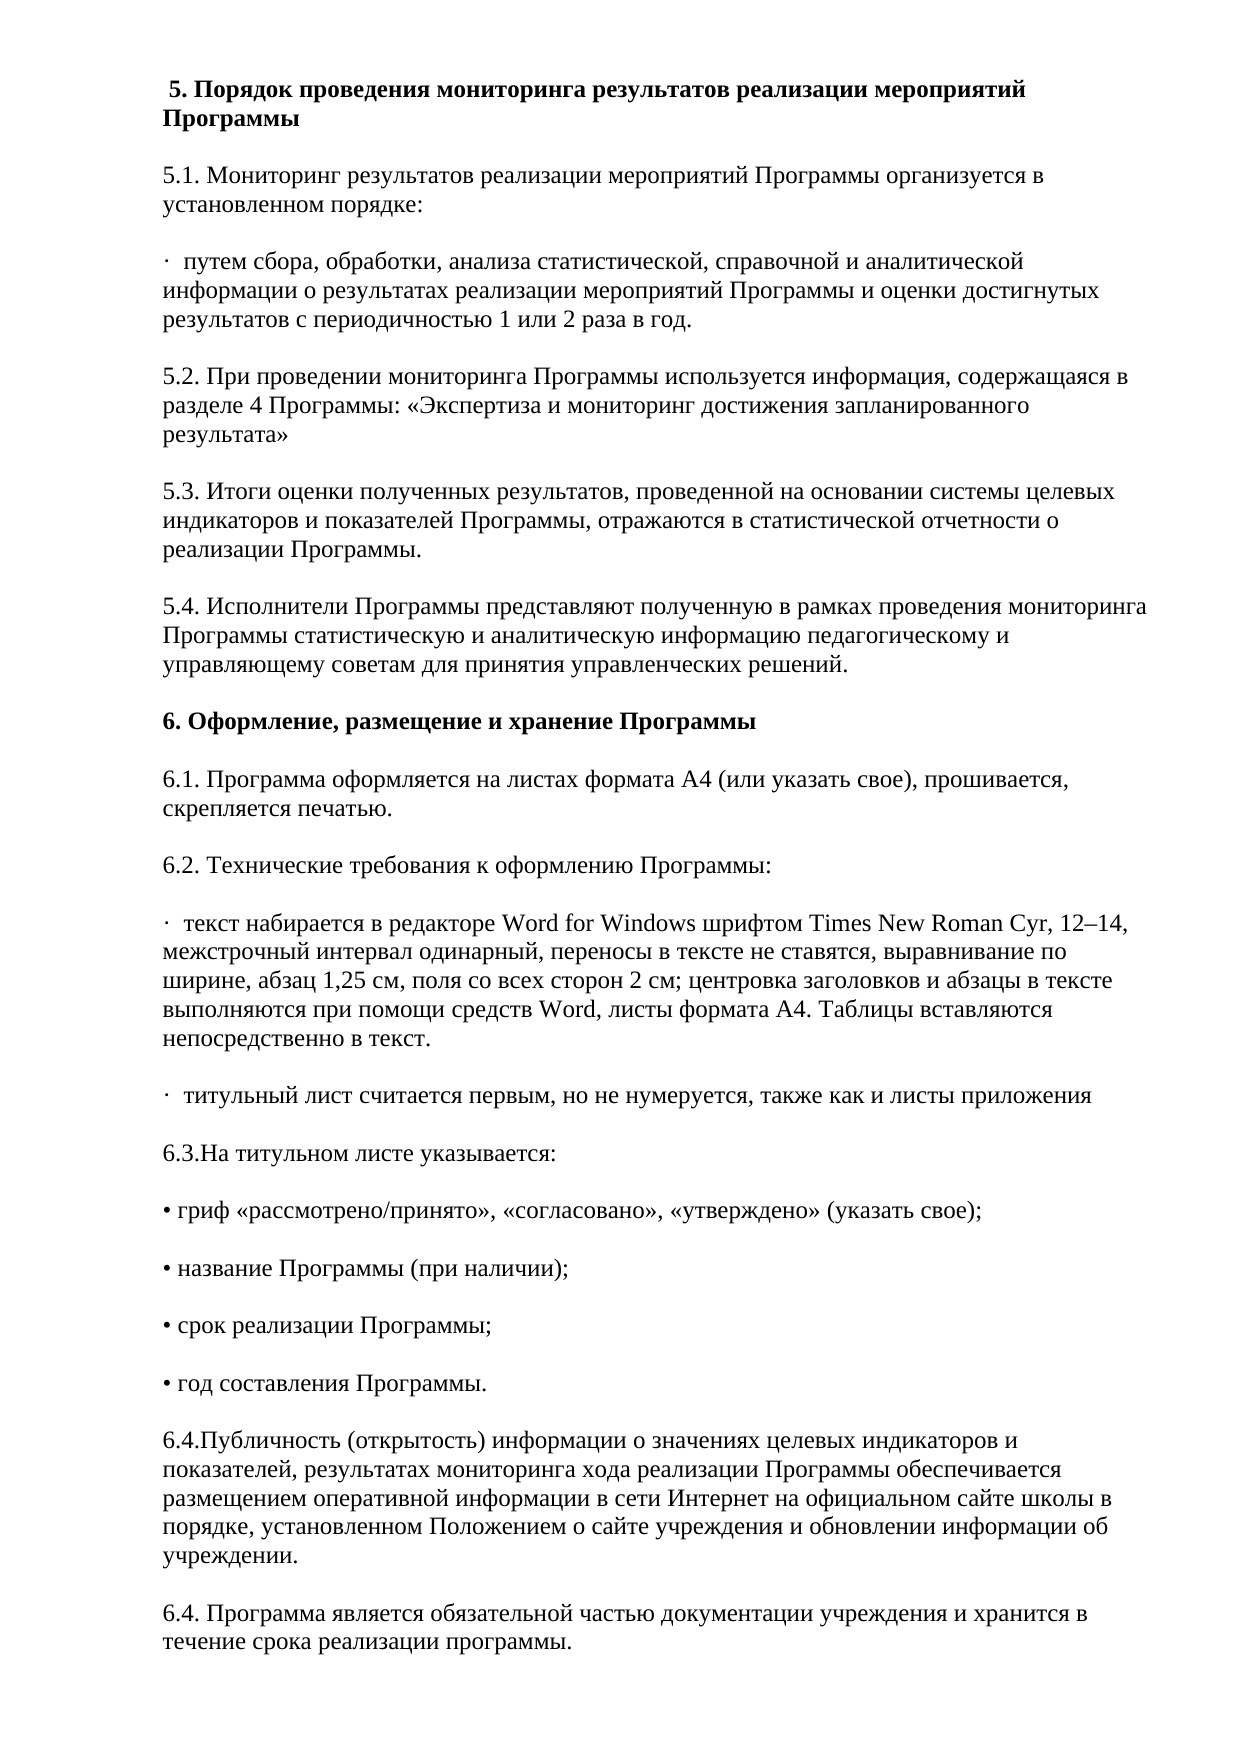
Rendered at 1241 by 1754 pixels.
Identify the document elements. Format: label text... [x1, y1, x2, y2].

text • срок реализации Программы; [162, 1310, 1152, 1339]
text · текст набирается в редакторе Word for Windows шрифтом Times New Roman Cyr, 12–14, межстрочный интервал одинарный, переносы в тексте не ставятся, выравнивание по ширине, абзац 1,25 см, поля со всех сторон 2 см; центровка заголовков и абзацы в тексте выполняются при помощи средств Word, листы формата А4. Таблицы вставляются непосредственно в текст. [162, 908, 1152, 1051]
text 5. Порядок проведения мониторинга результатов реализации мероприятий Программы [162, 74, 1152, 131]
text 5.1. Мониторинг результатов реализации мероприятий Программы организуется в установленном порядке: [162, 160, 1152, 218]
text 5.2. При проведении мониторинга Программы используется информация, содержащаяся в разделе 4 Программы: «Экспертиза и мониторинг достижения запланированного результата» [162, 361, 1152, 448]
text 6.1. Программа оформляется на листах формата А4 (или указать свое), прошивается, скрепляется печатью. [162, 764, 1152, 821]
text 5.4. Исполнители Программы представляют полученную в рамках проведения мониторинга Программы статистическую и аналитическую информацию педагогическому и управляющему советам для принятия управленческих решений. [162, 591, 1152, 678]
text · путем сбора, обработки, анализа статистической, справочной и аналитической информации о результатах реализации мероприятий Программы и оценки достигнутых результатов с периодичностью 1 или 2 раза в год. [162, 246, 1152, 333]
text 6.2. Технические требования к оформлению Программы: [162, 850, 1152, 879]
text 5.3. Итоги оценки полученных результатов, проведенной на основании системы целевых индикаторов и показателей Программы, отражаются в статистической отчетности о реализации Программы. [162, 476, 1152, 563]
text • гриф «рассмотрено/принято», «согласовано», «утверждено» (указать свое); [162, 1195, 1152, 1224]
text 6.4.Публичность (открытость) информации о значениях целевых индикаторов и показателей, результатах мониторинга хода реализации Программы обеспечивается размещением оперативной информации в сети Интернет на официальном сайте школы в порядке, установленном Положением о сайте учреждения и обновлении информации об учреждении. [162, 1425, 1152, 1569]
text · титульный лист считается первым, но не нумеруется, также как и листы приложения [162, 1080, 1152, 1109]
text 6.4. Программа является обязательной частью документации учреждения и хранится в течение срока реализации программы. [162, 1598, 1152, 1655]
text 6. Оформление, размещение и хранение Программы [162, 706, 1152, 735]
text • название Программы (при наличии); [162, 1253, 1152, 1281]
text • год составления Программы. [162, 1368, 1152, 1396]
text 6.3.На титульном листе указывается: [162, 1138, 1152, 1166]
